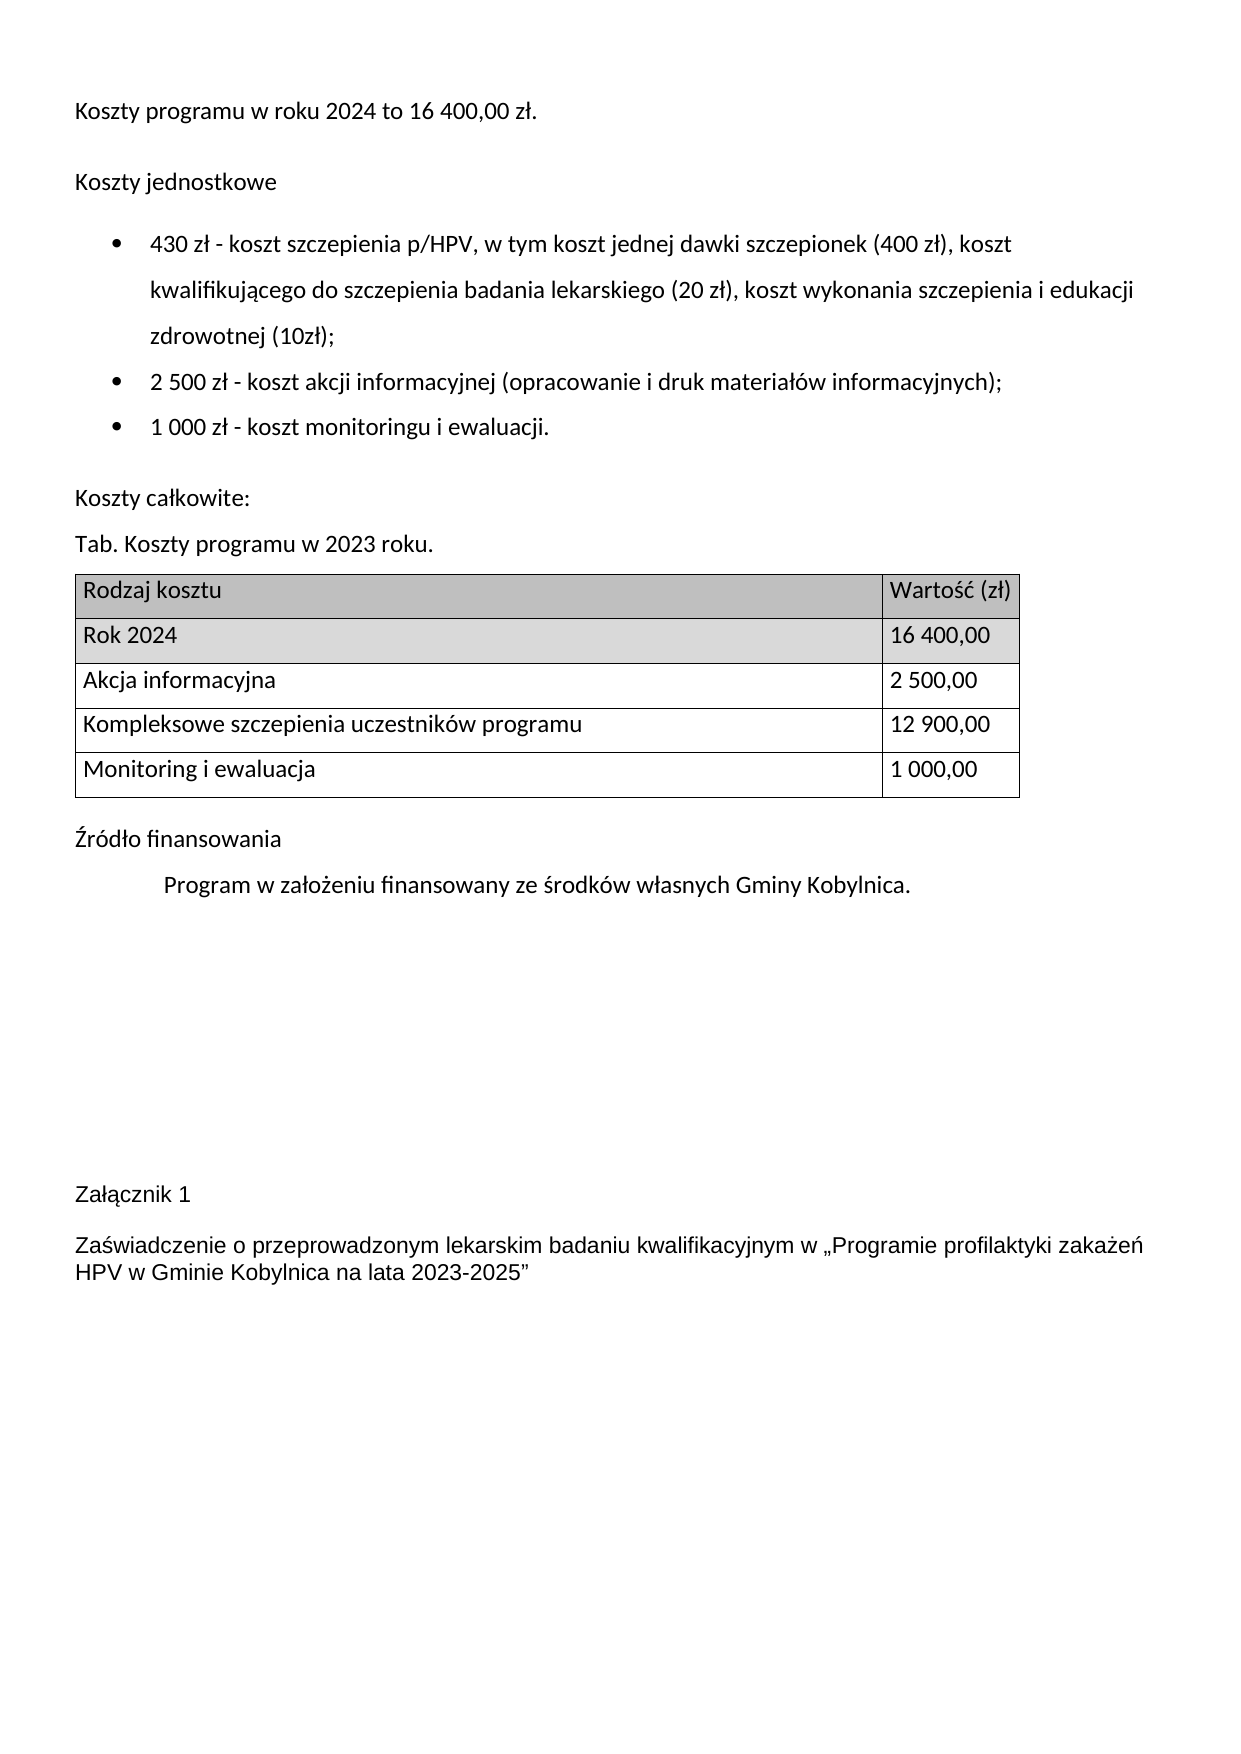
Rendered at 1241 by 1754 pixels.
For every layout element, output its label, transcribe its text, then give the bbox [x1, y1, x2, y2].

table_header Rodzaj kosztu [76, 575, 882, 618]
text Program w założeniu finansowany ze środków własnych Gminy Kobylnica. [75, 869, 1165, 899]
text Koszty całkowite: [75, 482, 1165, 513]
list 430 zł - koszt szczepienia p/HPV, w tym koszt jednej dawki szczepionek (400 zł), koszt kwalifikującego do szczepienia badania lekarskiego (20 zł), koszt wykonania szczepienia i edukacji zdrowotnej (10zł); [112, 228, 1165, 350]
list 1 000 zł - koszt monitoringu i ewaluacji. [112, 411, 1165, 442]
table_cell 12 900,00 [883, 709, 1019, 752]
table_cell Kompleksowe szczepienia uczestników programu [76, 709, 882, 752]
table_cell 2 500,00 [883, 664, 1019, 708]
table_cell Monitoring i ewaluacja [76, 753, 882, 797]
table_cell 1 000,00 [883, 753, 1019, 797]
table_header Wartość (zł) [883, 575, 1019, 618]
table_cell Akcja informacyjna [76, 664, 882, 708]
text Koszty jednostkowe [75, 166, 1165, 197]
text Źródło finansowania [75, 823, 1165, 853]
text Zaświadczenie o przeprowadzonym lekarskim badaniu kwalifikacyjnym w „Programie profilaktyki zakażeń HPV w Gminie Kobylnica na lata 2023-2025” [75, 1232, 1165, 1285]
list 2 500 zł - koszt akcji informacyjnej (opracowanie i druk materiałów informacyjnych); [112, 366, 1165, 396]
table_cell 16 400,00 [883, 619, 1019, 663]
table_cell Rok 2024 [76, 619, 882, 663]
text Tab. Koszty programu w 2023 roku. [75, 528, 1165, 558]
text Koszty programu w roku 2024 to 16 400,00 zł. [75, 95, 1165, 126]
text Załącznik 1 [75, 1181, 1165, 1207]
